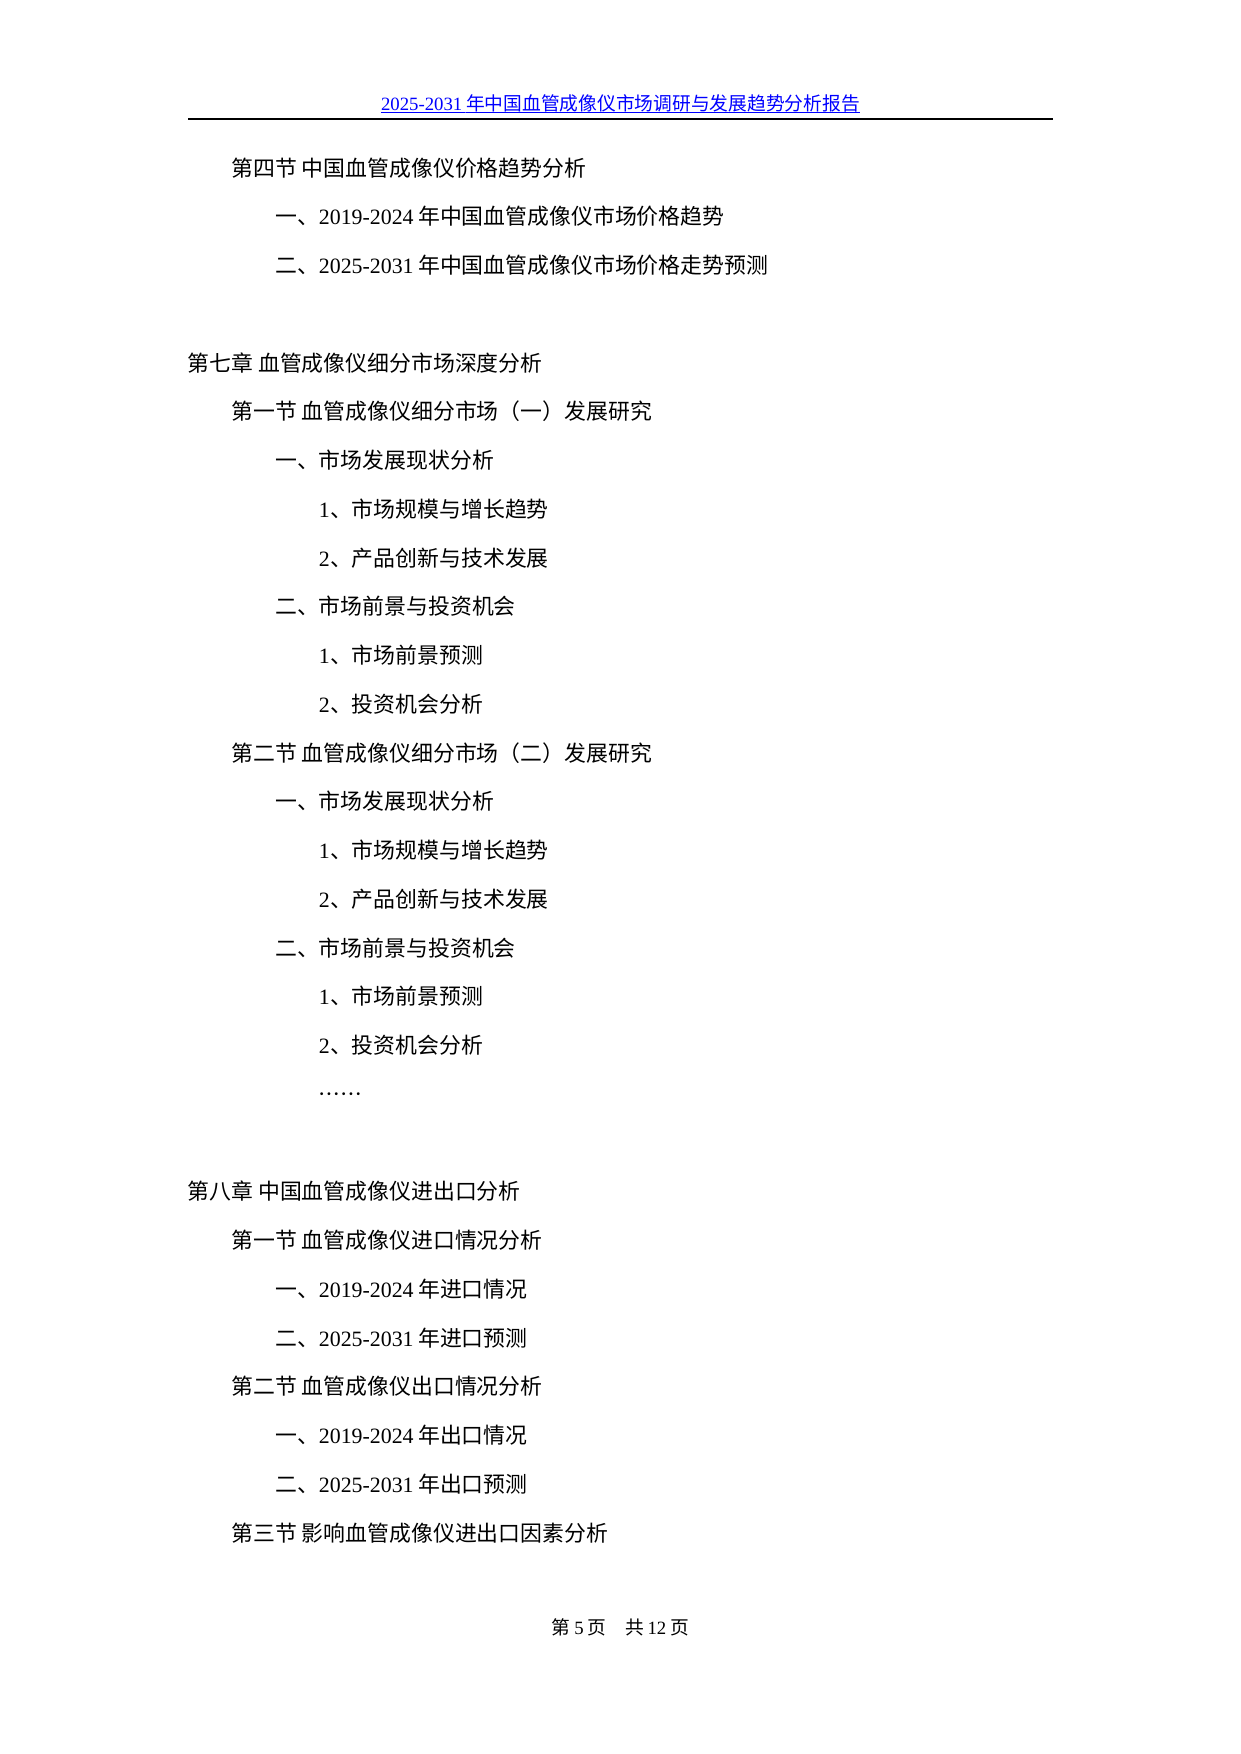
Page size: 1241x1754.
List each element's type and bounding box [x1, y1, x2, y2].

text [187, 150, 1053, 1548]
